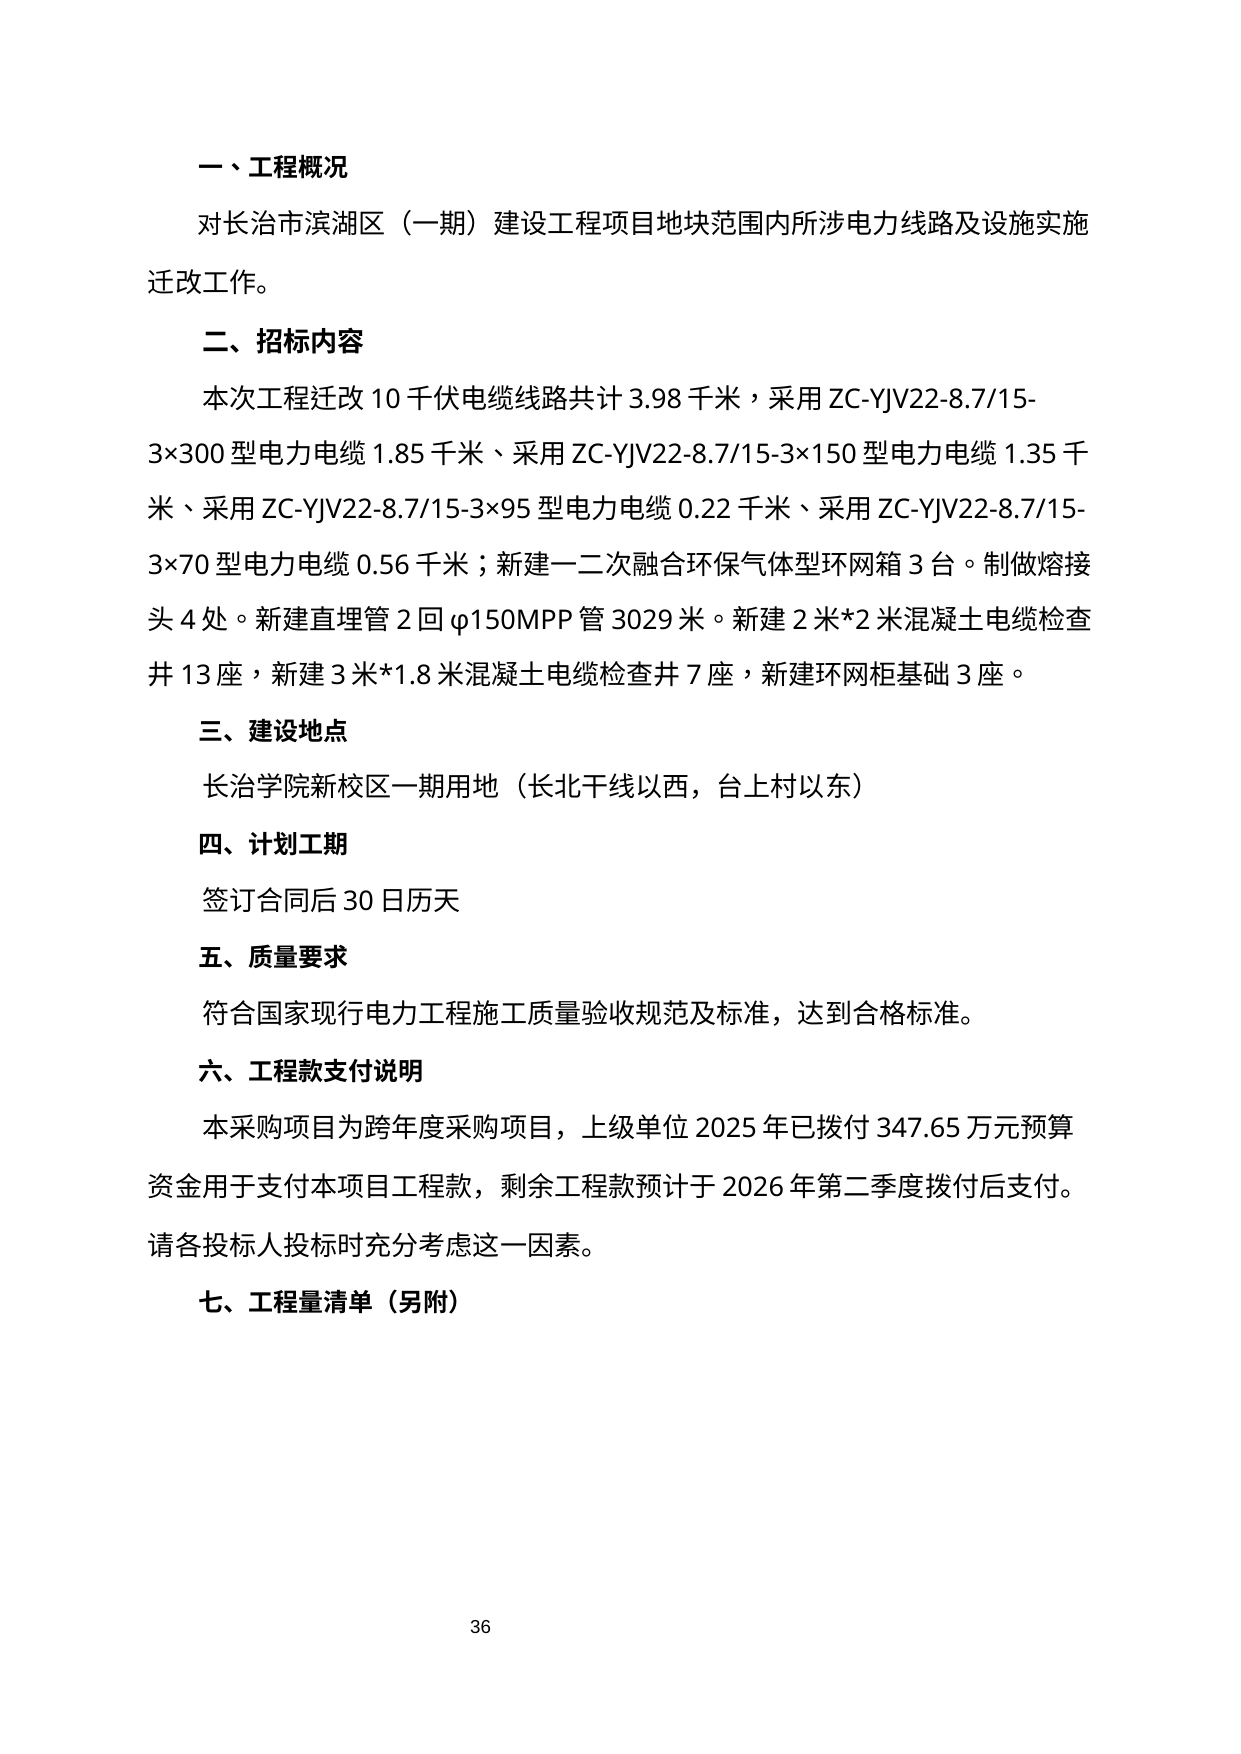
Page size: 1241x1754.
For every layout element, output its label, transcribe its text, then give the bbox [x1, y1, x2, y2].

text 本次工程迁改10千伏电缆线路共计3.98千米，采用ZC-YJV22-8.7/15-3×300型电力电缆1.85千米、采用ZC-YJV22-8.7/15-3×150型电力电缆1.35千米、采用ZC-YJV22-8.7/15-3×95型电力电缆0.22千米、采用ZC-YJV22-8.7/15-3×70型电力电缆0.56千米；新建一二次融合环保气体型环网箱3台。制做熔接头4处。新建直埋管2回φ150MPP管3029米。新建2米*2米混凝土电缆检查井13座，新建3米*1.8米混凝土电缆检查井7座，新建环网柜基础3座。 [148, 379, 1093, 693]
text 对长治市滨湖区（一期）建设工程项目地块范围内所涉电力线路及设施实施迁改工作。 [148, 202, 1093, 301]
text 签订合同后30日历天 [148, 879, 1093, 918]
text 本采购项目为跨年度采购项目，上级单位2025年已拨付347.65万元预算资金用于支付本项目工程款，剩余工程款预计于2026年第二季度拨付后支付。请各投标人投标时充分考虑这一因素。 [148, 1106, 1093, 1263]
text 四、计划工期 [148, 824, 1093, 861]
text 五、质量要求 [148, 938, 1093, 974]
text 三、建设地点 [148, 711, 1093, 747]
text 一、工程概况 [148, 149, 1093, 185]
text 六、工程款支付说明 [148, 1051, 1093, 1087]
text 长治学院新校区一期用地（长北干线以西，台上村以东） [148, 765, 1093, 805]
text 七、工程量清单（另附） [148, 1282, 1093, 1318]
text 二、招标内容 [148, 320, 1093, 359]
text 符合国家现行电力工程施工质量验收规范及标准，达到合格标准。 [148, 992, 1093, 1032]
